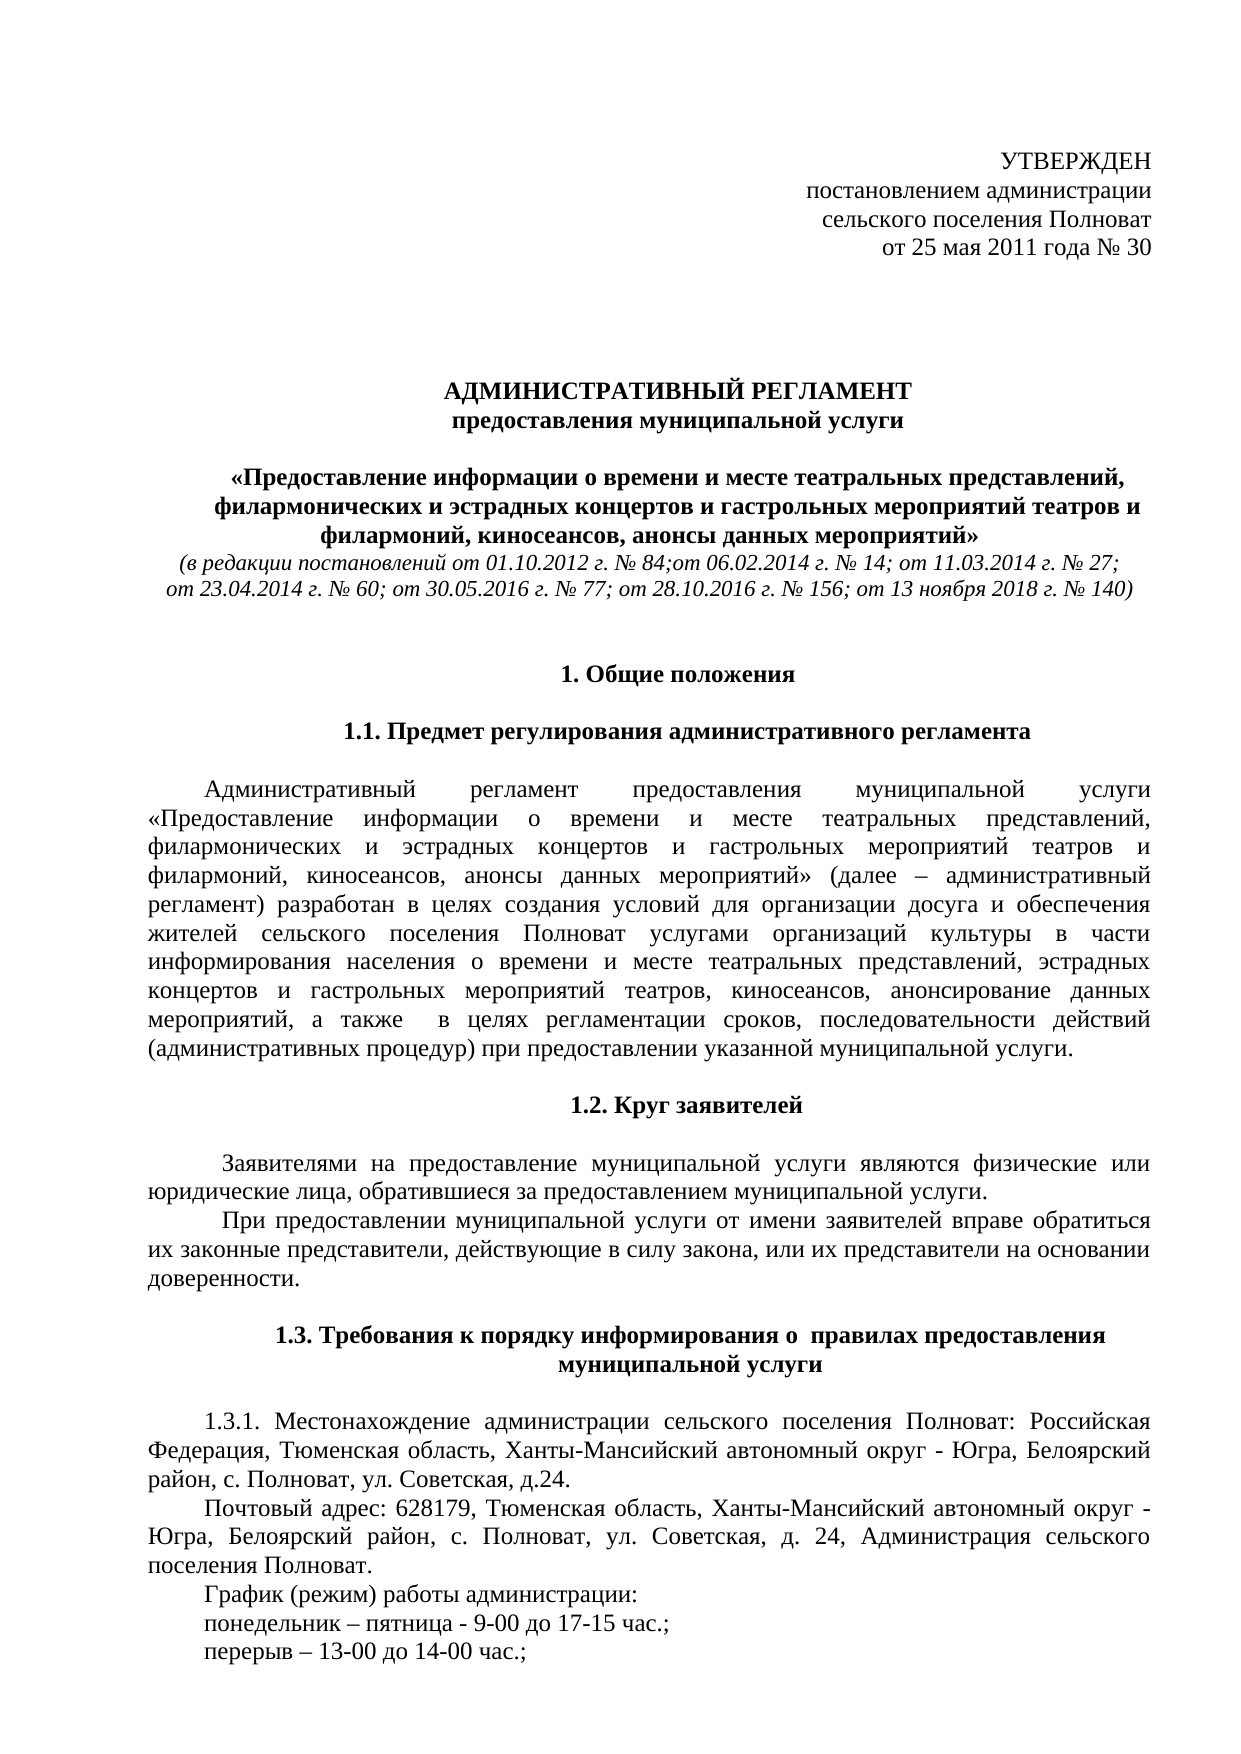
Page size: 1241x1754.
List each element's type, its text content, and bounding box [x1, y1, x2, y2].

text График (режим) работы администрации: [148, 1579, 1152, 1608]
text 1.1. Предмет регулирования административного регламента [223, 716, 1152, 745]
text предоставления муниципальной услуги [148, 405, 1152, 434]
text При предоставлении муниципальной услуги от имени заявителей вправе обратиться их законные представители, действующие в силу закона, или их представители на основании доверенности. [148, 1205, 1152, 1291]
text Почтовый адрес: 628179, Тюменская область, Ханты-Мансийский автономный округ - Югра, Белоярский район, с. Полноват, ул. Советская, д. 24, Администрация сельского поселения Полноват. [148, 1493, 1152, 1579]
text «Предоставление информации о времени и месте театральных представлений, [148, 462, 1152, 491]
text (в редакции постановлений от 01.10.2012 г. № 84;от 06.02.2014 г. № 14; от 11.03.2014 г. № 27; [148, 549, 1152, 575]
text УТВЕРЖДЕН [148, 146, 1152, 175]
text сельского поселения Полноват [148, 204, 1152, 232]
text перерыв – 13-00 до 14-00 час.; [148, 1636, 1152, 1665]
text филармонических и эстрадных концертов и гастрольных мероприятий театров и филармоний, киносеансов, анонсы данных мероприятий» [148, 491, 1152, 549]
text постановлением администрации [148, 175, 1152, 204]
text понедельник – пятница - 9-00 до 17-15 час.; [148, 1608, 1152, 1636]
text Заявителями на предоставление муниципальной услуги являются физические или юридические лица, обратившиеся за предоставлением муниципальной услуги. [148, 1148, 1152, 1205]
text от 23.04.2014 г. № 60; от 30.05.2016 г. № 77; от 28.10.2016 г. № 156; от 13 ноября 2018 г. № 140) [148, 575, 1152, 601]
text 1. Общие положения [148, 659, 1152, 688]
text 1.3. Требования к порядку информирования о правилах предоставления муниципальной услуги [229, 1320, 1152, 1378]
text административный регламент [148, 376, 1152, 405]
text Административный регламент предоставления муниципальной услуги «Предоставление информации о времени и месте театральных представлений, филармонических и эстрадных концертов и гастрольных мероприятий театров и филармоний, киносеансов, анонсы данных мероприятий» (далее – административный регламент) разработан в целях создания условий для организации досуга и обеспечения жителей сельского поселения Полноват услугами организаций культуры в части информирования населения о времени и месте театральных представлений, эстрадных концертов и гастрольных мероприятий театров, киносеансов, анонсирование данных мероприятий, а также в целях регламентации сроков, последовательности действий (административных процедур) при предоставлении указанной муниципальной услуги. [148, 774, 1152, 1061]
text 1.2. Круг заявителей [148, 1090, 1152, 1119]
text от 25 мая 2011 года № 30 [148, 232, 1152, 261]
text 1.3.1. Местонахождение администрации сельского поселения Полноват: Российская Федерация, Тюменская область, Ханты-Мансийский автономный округ - Югра, Белоярский район, с. Полноват, ул. Советская, д.24. [148, 1406, 1152, 1493]
